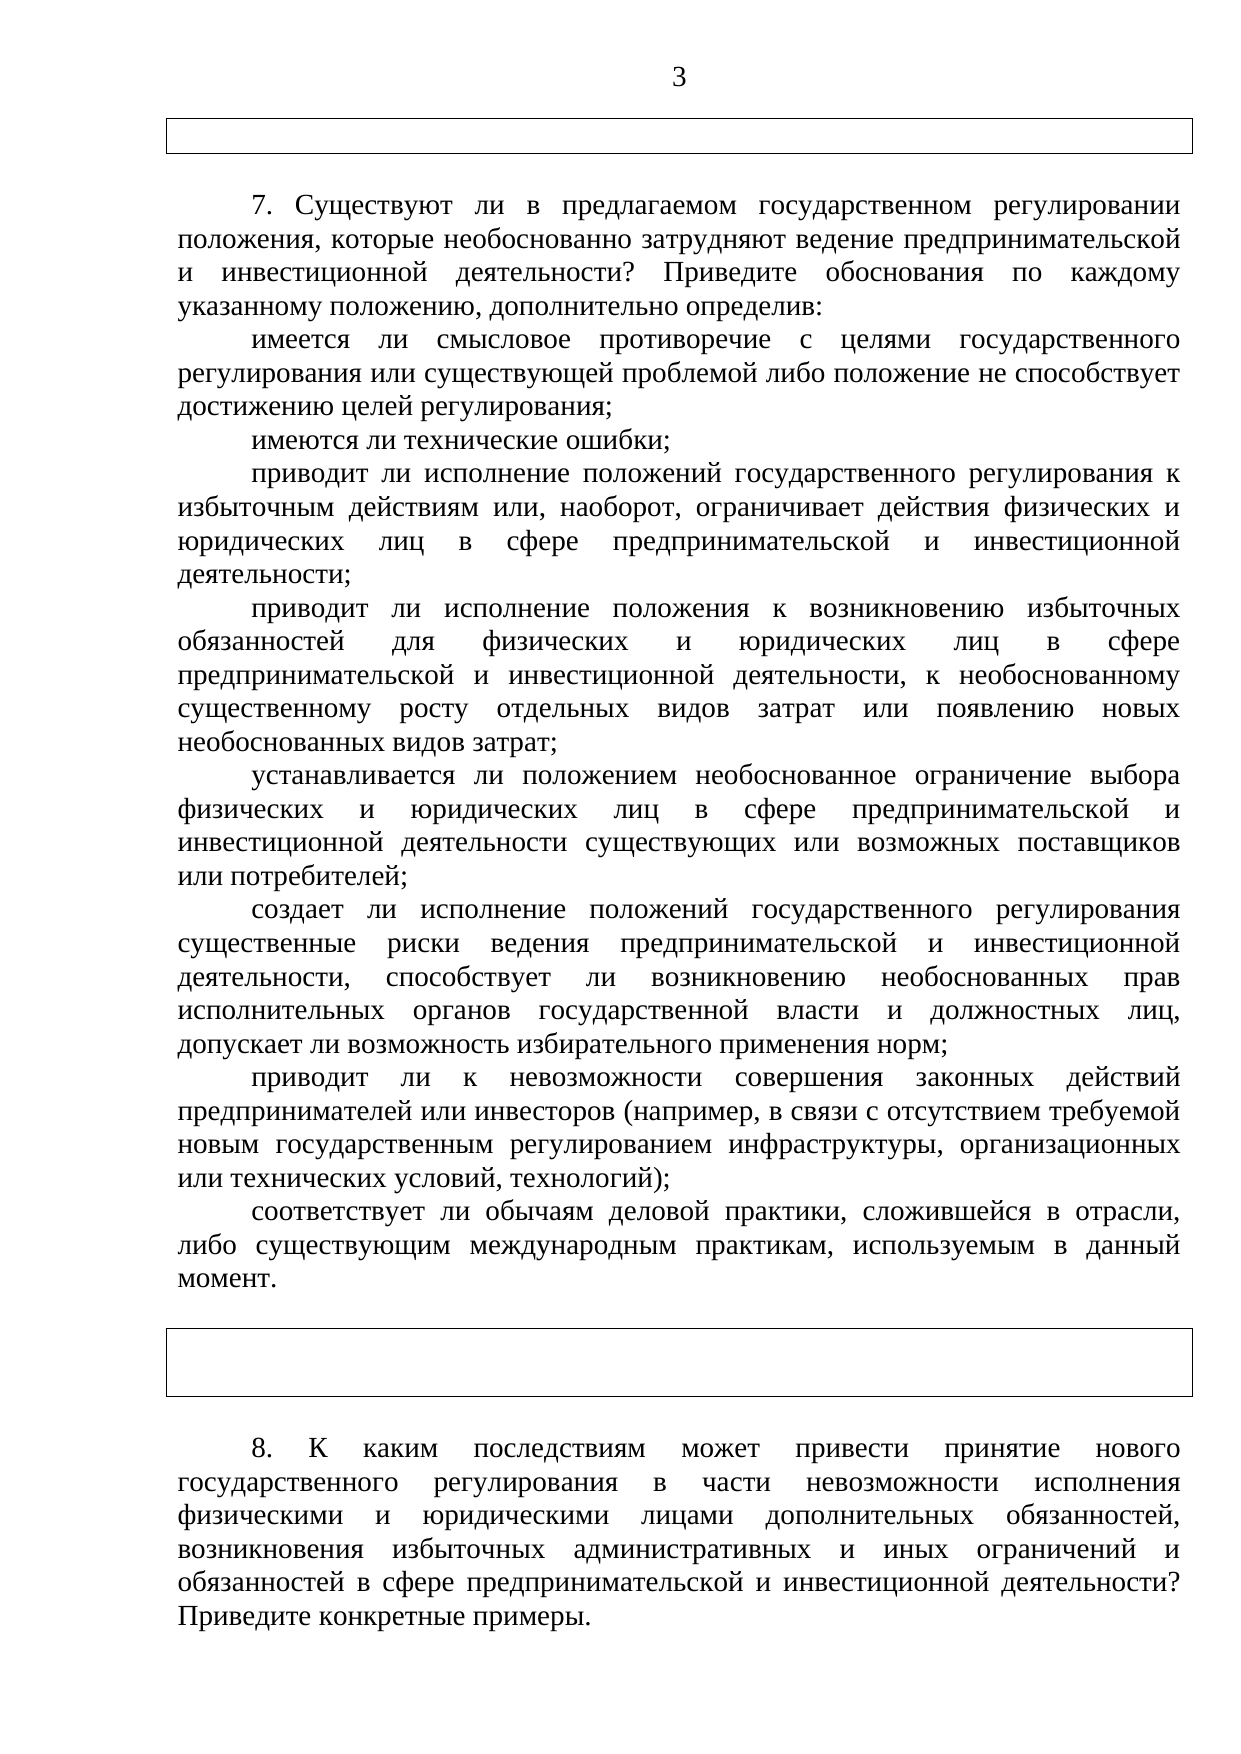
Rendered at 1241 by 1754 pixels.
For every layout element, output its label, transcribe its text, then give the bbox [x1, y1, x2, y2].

text соответствует ли обычаям деловой практики, сложившейся в отрасли, либо существующим международным практикам, используемым в данный момент. [177, 1193, 1181, 1294]
text приводит ли исполнение положения к возникновению избыточных обязанностей для физических и юридических лиц в сфере предпринимательской и инвестиционной деятельности, к необоснованному существенному росту отдельных видов затрат или появлению новых необоснованных видов затрат; [177, 590, 1181, 757]
text устанавливается ли положением необоснованное ограничение выбора физических и юридических лиц в сфере предпринимательской и инвестиционной деятельности существующих или возможных поставщиков или потребителей; [177, 757, 1181, 892]
text 8. К каким последствиям может привести принятие нового государственного регулирования в части невозможности исполнения физическими и юридическими лицами дополнительных обязанностей, возникновения избыточных административных и иных ограничений и обязанностей в сфере предпринимательской и инвестиционной деятельности? Приведите конкретные примеры. [177, 1430, 1181, 1632]
text 7. Существуют ли в предлагаемом государственном регулировании положения, которые необоснованно затрудняют ведение предпринимательской и инвестиционной деятельности? Приведите обоснования по каждому указанному положению, дополнительно определив: [177, 187, 1181, 321]
text имеется ли смысловое противоречие с целями государственного регулирования или существующей проблемой либо положение не способствует достижению целей регулирования; [177, 321, 1181, 422]
text приводит ли исполнение положений государственного регулирования к избыточным действиям или, наоборот, ограничивает действия физических и юридических лиц в сфере предпринимательской и инвестиционной деятельности; [177, 456, 1181, 590]
table_header [167, 119, 1192, 153]
table_header [167, 1329, 1192, 1396]
text создает ли исполнение положений государственного регулирования существенные риски ведения предпринимательской и инвестиционной деятельности, способствует ли возникновению необоснованных прав исполнительных органов государственной власти и должностных лиц, допускает ли возможность избирательного применения норм; [177, 892, 1181, 1059]
text приводит ли к невозможности совершения законных действий предпринимателей или инвесторов (например, в связи с отсутствием требуемой новым государственным регулированием инфраструктуры, организационных или технических условий, технологий); [177, 1059, 1181, 1193]
text имеются ли технические ошибки; [177, 422, 1181, 456]
